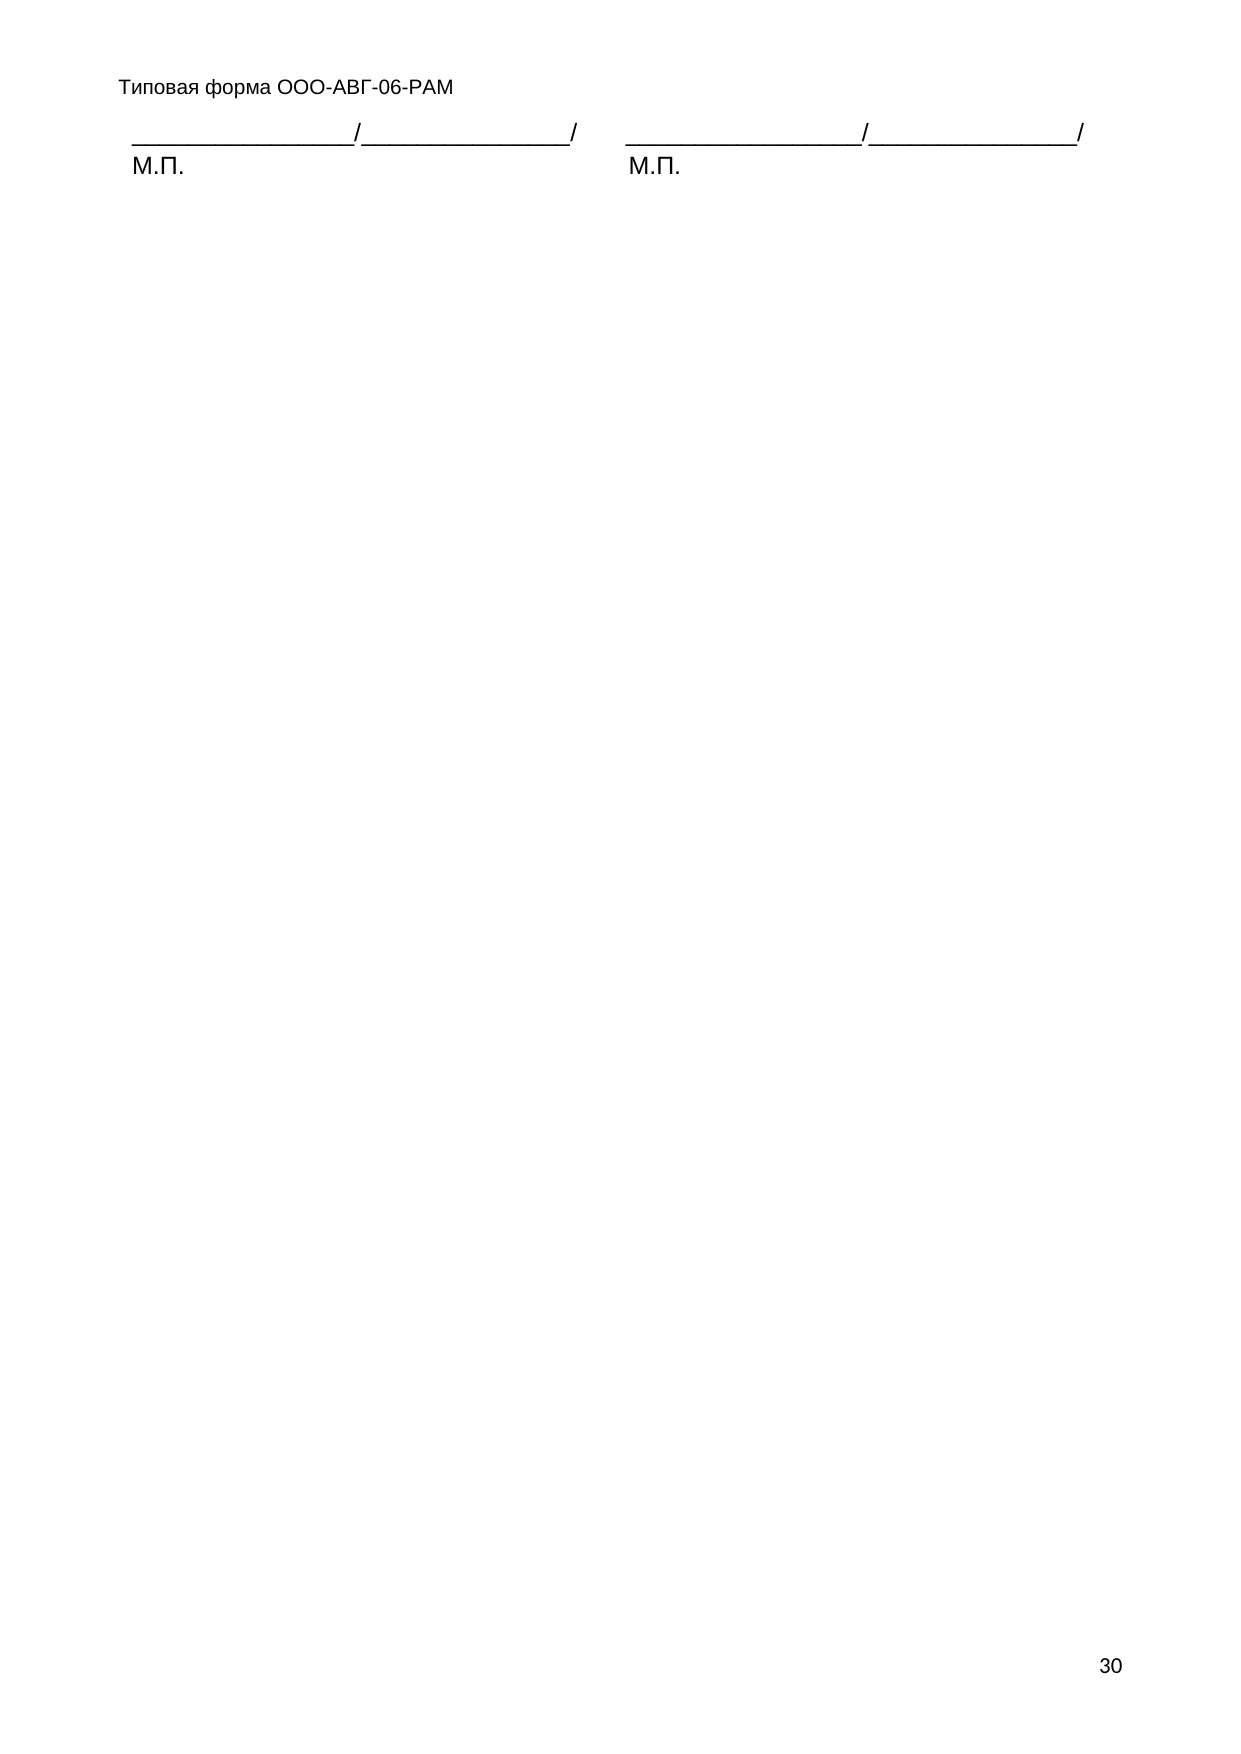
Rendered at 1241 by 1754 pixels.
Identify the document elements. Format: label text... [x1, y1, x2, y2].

text ________________/_______________/ _________________/_______________/ М.П. М.П. [118, 118, 1122, 180]
